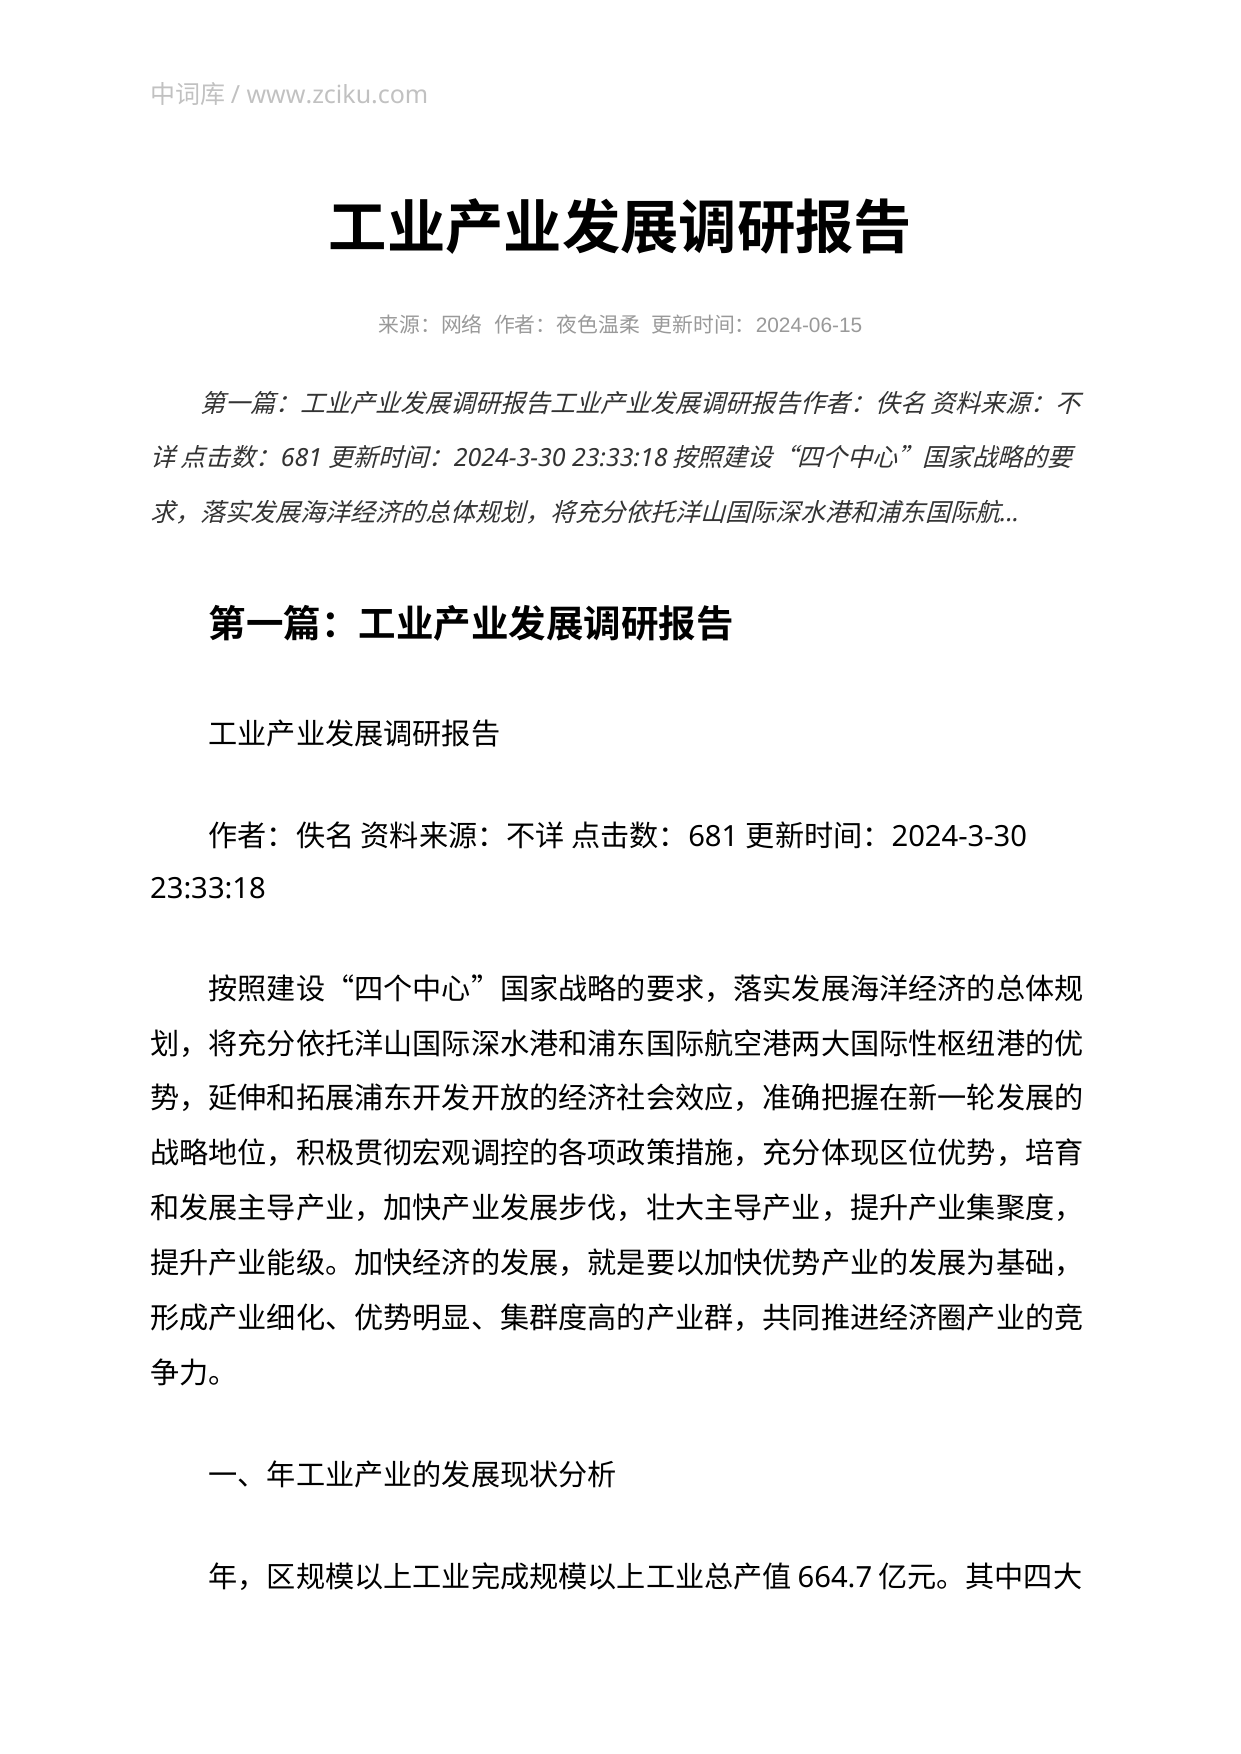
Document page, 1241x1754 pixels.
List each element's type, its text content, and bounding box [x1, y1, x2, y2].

text 一、年工业产业的发展现状分析 [150, 1451, 1090, 1494]
text 来源：网络 作者：夜色温柔 更新时间：2024-06-15 [150, 313, 1090, 337]
subtitle 工业产业发展调研报告 [150, 181, 1090, 266]
text 第一篇：工业产业发展调研报告工业产业发展调研报告作者：佚名 资料来源：不详 点击数：681 更新时间：2024-3-30 23:33:18按照建设“四个中心”国家战略的要求，落实发展海洋经济的总体规划，将充分依托洋山国际深水港和浦东国际航... [150, 383, 1090, 528]
text 第一篇：工业产业发展调研报告 [150, 593, 1090, 648]
text 工业产业发展调研报告 [150, 711, 1090, 753]
text 作者：佚名 资料来源：不详 点击数：681 更新时间：2024-3-30 23:33:18 [150, 813, 1090, 907]
text 按照建设“四个中心”国家战略的要求，落实发展海洋经济的总体规划，将充分依托洋山国际深水港和浦东国际航空港两大国际性枢纽港的优势，延伸和拓展浦东开发开放的经济社会效应，准确把握在新一轮发展的战略地位，积极贯彻宏观调控的各项政策措施，充分体现区位优势，培育和发展主导产业，加快产业发展步伐，壮大主导产业，提升产业集聚度，提升产业能级。加快经济的发展，就是要以加快优势产业的发展为基础，形成产业细化、优势明显、集群度高的产业群，共同推进经济圈产业的竞争力。 [150, 965, 1090, 1392]
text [150, 1553, 1090, 1596]
